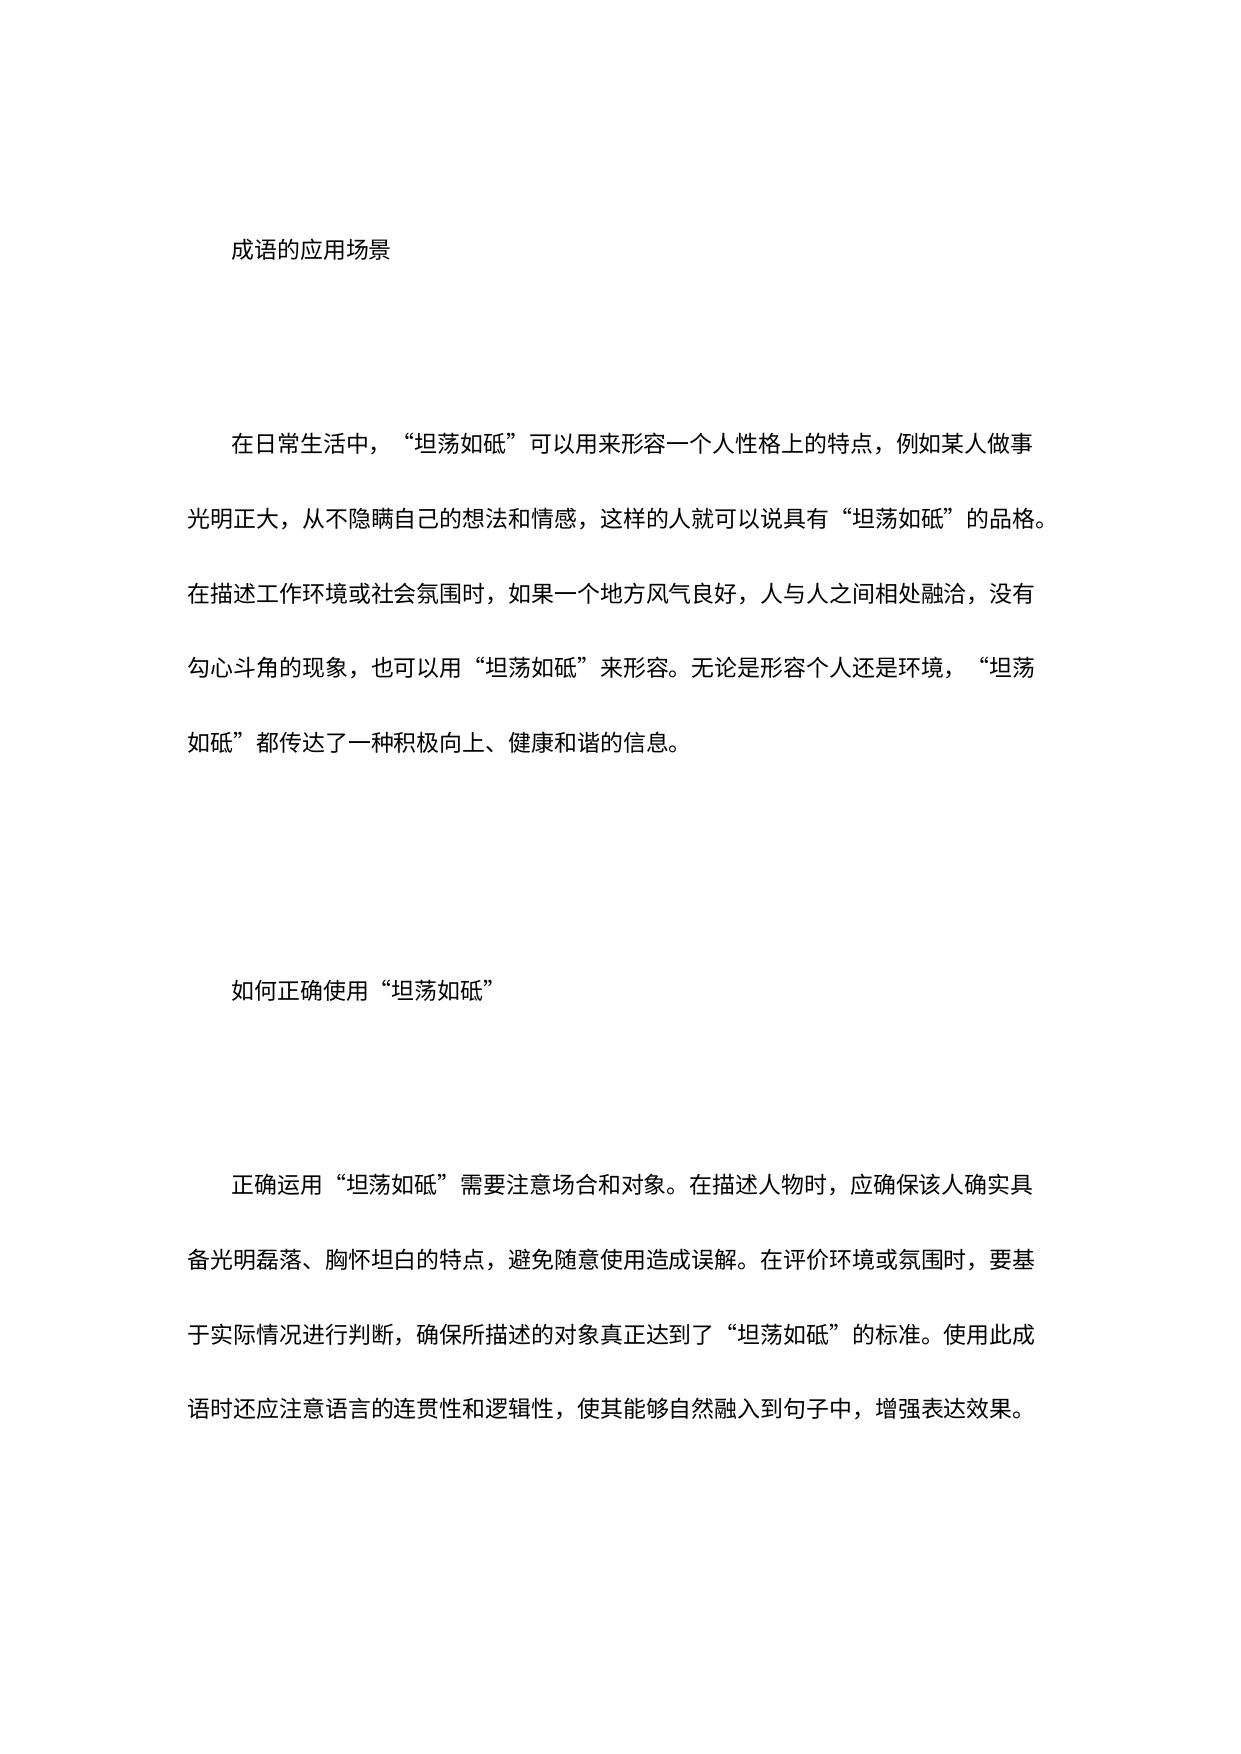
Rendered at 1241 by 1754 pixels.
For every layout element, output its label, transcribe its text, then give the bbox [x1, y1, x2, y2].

text 成语的应用场景 [187, 216, 1053, 281]
text 正确运用“坦荡如砥”需要注意场合和对象。在描述人物时，应确保该人确实具备光明磊落、胸怀坦白的特点，避免随意使用造成误解。在评价环境或氛围时，要基于实际情况进行判断，确保所描述的对象真正达到了“坦荡如砥”的标准。使用此成语时还应注意语言的连贯性和逻辑性，使其能够自然融入到句子中，增强表达效果。 [187, 1151, 1053, 1441]
text 在日常生活中，“坦荡如砥”可以用来形容一个人性格上的特点，例如某人做事光明正大，从不隐瞒自己的想法和情感，这样的人就可以说具有“坦荡如砥”的品格。在描述工作环境或社会氛围时，如果一个地方风气良好，人与人之间相处融洽，没有勾心斗角的现象，也可以用“坦荡如砥”来形容。无论是形容个人还是环境，“坦荡如砥”都传达了一种积极向上、健康和谐的信息。 [187, 410, 1053, 774]
text 如何正确使用“坦荡如砥” [187, 957, 1053, 1022]
